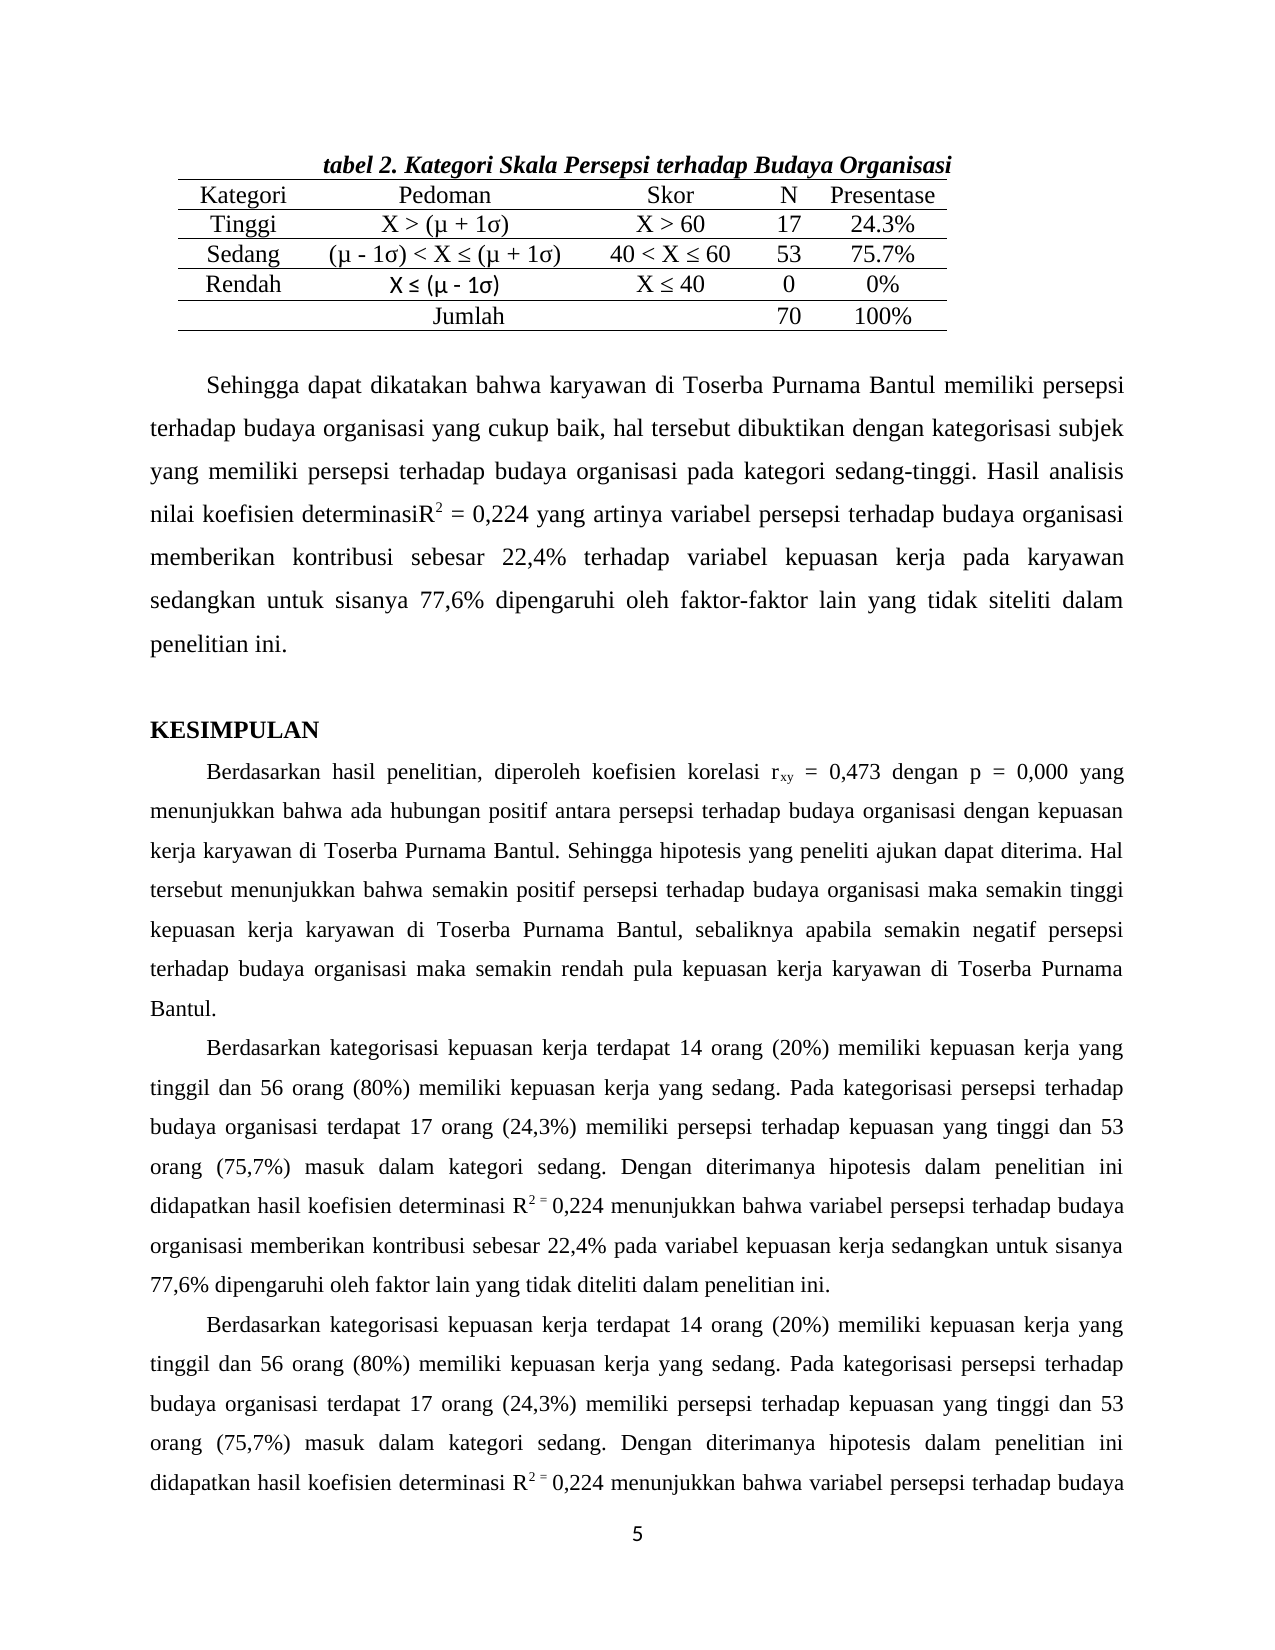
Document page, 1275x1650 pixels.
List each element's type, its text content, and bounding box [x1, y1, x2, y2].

table_cell X ≤ (µ - 1σ) [309, 269, 581, 300]
table_cell 17 [759, 210, 818, 238]
table_cell 75.7% [818, 239, 947, 268]
text tabel 2. Kategori Skala Persepsi terhadap Budaya Organisasi [150, 150, 1125, 179]
table_cell 0 [759, 269, 818, 300]
table_cell Tinggi [178, 210, 308, 238]
table_header Presentase [818, 180, 947, 208]
table_cell X > 60 [581, 210, 759, 238]
list Sehingga dapat dikatakan bahwa karyawan di Toserba Purnama Bantul memiliki persepsi terhadap budaya organisasi yang cukup baik, hal tersebut dibuktikan dengan kategorisasi subjek yang memiliki persepsi terhadap budaya organisasi pada kategori sedang-tinggi. Hasil analisis nilai koefisien determinasiR2 = 0,224 yang artinya variabel persepsi terhadap budaya organisasi memberikan kontribusi sebesar 22,4% terhadap variabel kepuasan kerja pada karyawan sedangkan untuk sisanya 77,6% dipengaruhi oleh faktor-faktor lain yang tidak siteliti dalam penelitian ini. [150, 370, 1125, 657]
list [150, 1311, 1125, 1495]
list Berdasarkan hasil penelitian, diperoleh koefisien korelasi rxy = 0,473 dengan p = 0,000 yang menunjukkan bahwa ada hubungan positif antara persepsi terhadap budaya organisasi dengan kepuasan kerja karyawan di Toserba Purnama Bantul. Sehingga hipotesis yang peneliti ajukan dapat diterima. Hal tersebut menunjukkan bahwa semakin positif persepsi terhadap budaya organisasi maka semakin tinggi kepuasan kerja karyawan di Toserba Purnama Bantul, sebaliknya apabila semakin negatif persepsi terhadap budaya organisasi maka semakin rendah pula kepuasan kerja karyawan di Toserba Purnama Bantul. [150, 758, 1125, 1021]
table_cell Sedang [178, 239, 308, 268]
table_cell Rendah [178, 269, 308, 300]
table_cell 0% [818, 269, 947, 300]
table_cell 53 [759, 239, 818, 268]
table_cell 40 < X ≤ 60 [581, 239, 759, 268]
table_header Kategori [178, 180, 308, 208]
list KESIMPULAN [150, 715, 1125, 744]
table_cell 70 [759, 301, 818, 329]
table_header N [759, 180, 818, 208]
table_cell 24.3% [818, 210, 947, 238]
table_header Skor [581, 180, 759, 208]
table_cell 100% [818, 301, 947, 329]
table_header Pedoman [309, 180, 581, 208]
table_cell X > (µ + 1σ) [309, 210, 581, 238]
table_cell (µ - 1σ) < X ≤ (µ + 1σ) [309, 239, 581, 268]
table_cell X ≤ 40 [581, 269, 759, 300]
table_cell Jumlah [178, 301, 759, 329]
